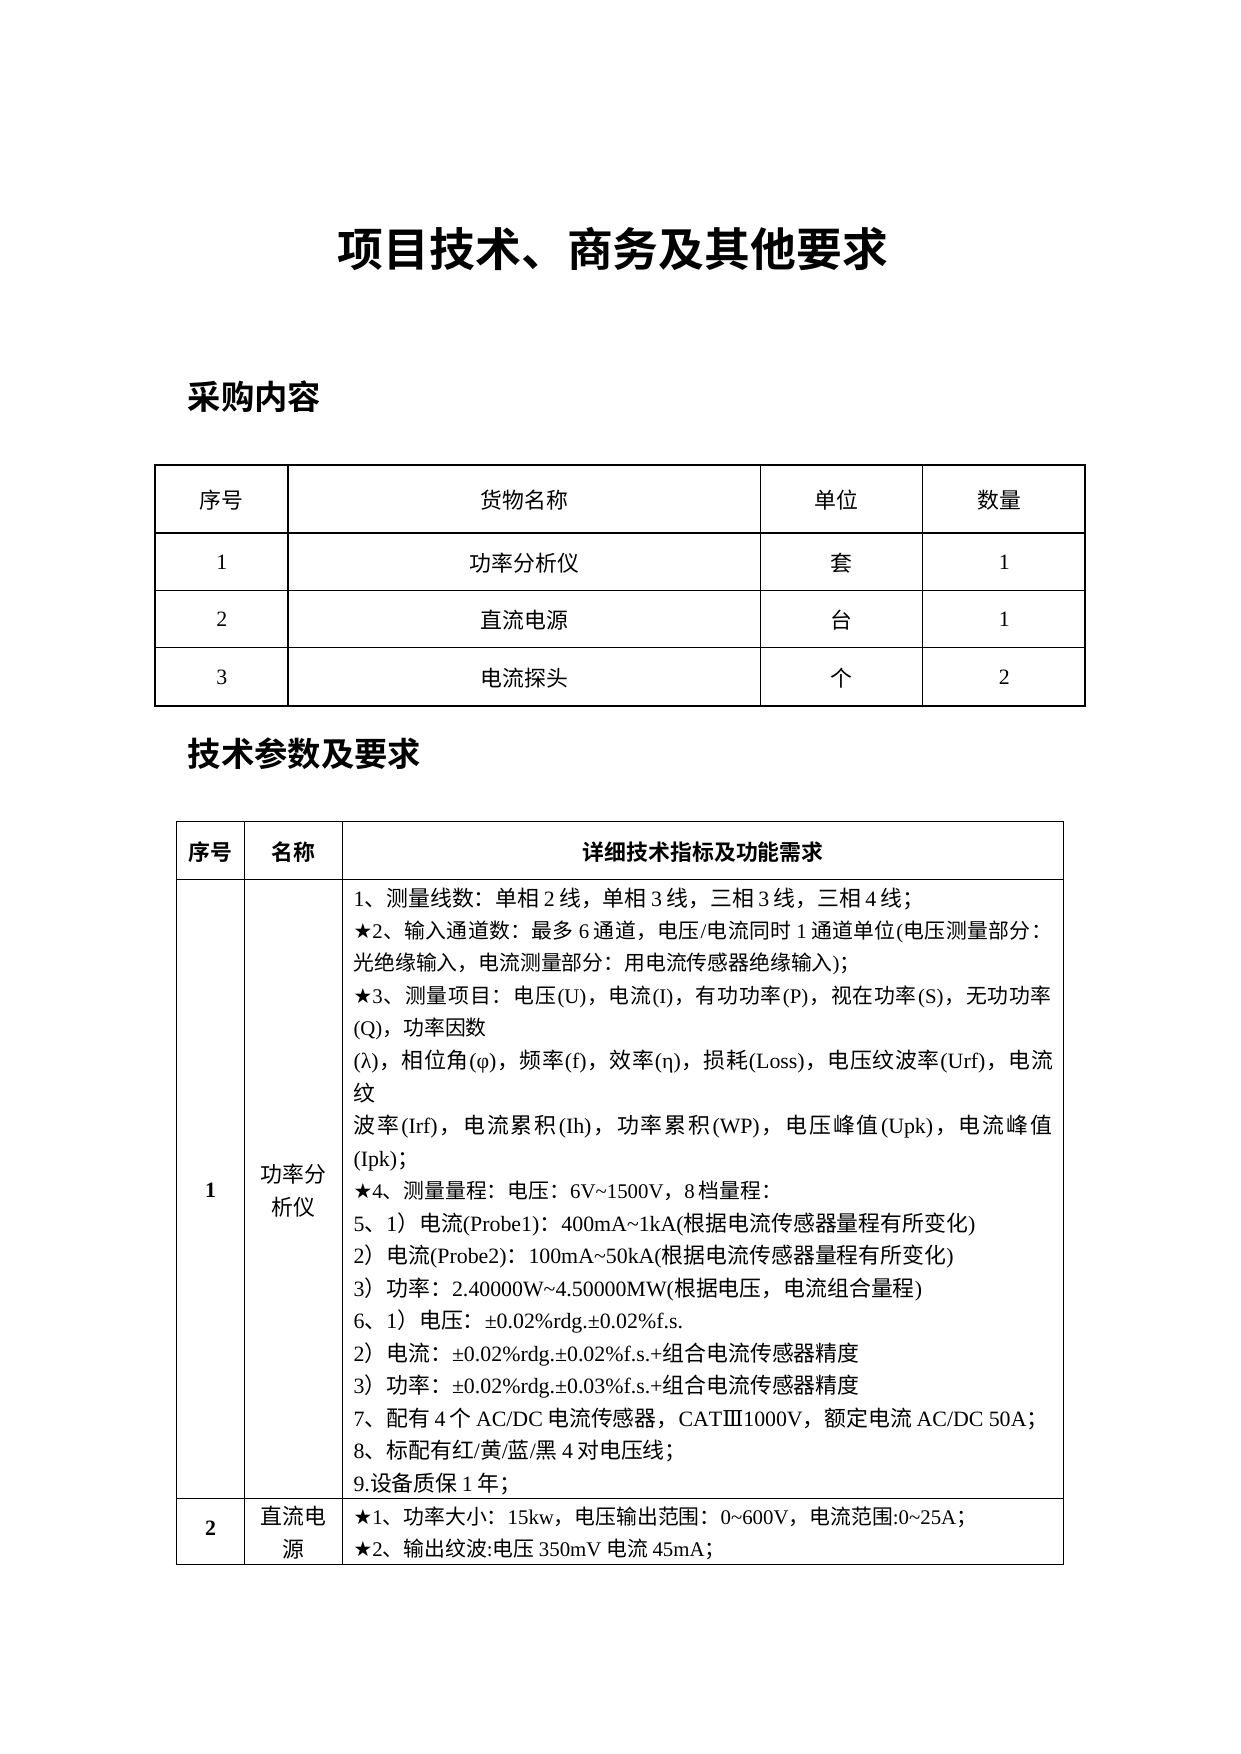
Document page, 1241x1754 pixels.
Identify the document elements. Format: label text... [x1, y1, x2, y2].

table_header 货物名称 [289, 466, 760, 532]
table_header 详细技术指标及功能需求 [343, 822, 1063, 879]
table_cell 1、测量线数：单相2线，单相3线，三相3线，三相4线； ★2、输入通道数：最多6通道，电压/电流同时1通道单位(电压测量部分：光绝缘输入，电流测量部分：用电流传感器绝缘输入)； ★3、测量项目：电压(U)，电流(I)，有功功率(P)，视在功率(S)，无功功率(Q)，功率因数 (λ)，相位角(φ)，频率(f)，效率(η)，损耗(Loss)，电压纹波率(Urf)，电流纹 波率(Irf)，电流累积(Ih)，功率累积(WP)，电压峰值(Upk)，电流峰值(Ipk)； ★4、测量量程：电压：6V~1500V，8档量程： 5、1）电流(Probe1)：400mA~1kA(根据电流传感器量程有所变化) 2）电流(Probe2)：100mA~50kA(根据电流传感器量程有所变化) 3）功率：2.40000W~4.50000MW(根据电压，电流组合量程) 6、1）电压：±0.02%rdg.±0.02%f.s. 2）电流：±0.02%rdg.±0.02%f.s.+组合电流传感器精度 3）功率：±0.02%rdg.±0.03%f.s.+组合电流传感器精度 7、配有4个AC/DC电流传感器，CATⅢ1000V，额定电流AC/DC 50A； 8、标配有红/黄/蓝/黑4对电压线； 9.设备质保1年； [343, 880, 1063, 1498]
table_cell 1 [177, 880, 244, 1498]
subtitle 采购内容 [187, 362, 1053, 427]
table_cell 1 [156, 534, 287, 590]
table_cell 1 [923, 591, 1084, 647]
table_cell 直流电源 [245, 1499, 342, 1564]
subtitle 技术参数及要求 [187, 719, 1053, 784]
table_cell 个 [761, 648, 922, 705]
table_header 数量 [923, 466, 1084, 532]
table_cell 直流电源 [289, 591, 760, 647]
table_cell 2 [923, 648, 1084, 705]
table_cell 2 [177, 1499, 244, 1564]
table_cell 功率分析仪 [245, 880, 342, 1498]
table_cell 2 [156, 591, 287, 647]
table_header 序号 [177, 822, 244, 879]
table_cell 1 [923, 534, 1084, 590]
table_header 名称 [245, 822, 342, 879]
table_cell 台 [761, 591, 922, 647]
table_cell 3 [156, 648, 287, 705]
table_header 单位 [761, 466, 922, 532]
table_header 序号 [156, 466, 287, 532]
table_cell 功率分析仪 [289, 534, 760, 590]
table_cell 电流探头 [289, 648, 760, 705]
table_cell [343, 1499, 1063, 1564]
subtitle 项目技术、商务及其他要求 [173, 197, 1053, 295]
table_cell 套 [761, 534, 922, 590]
